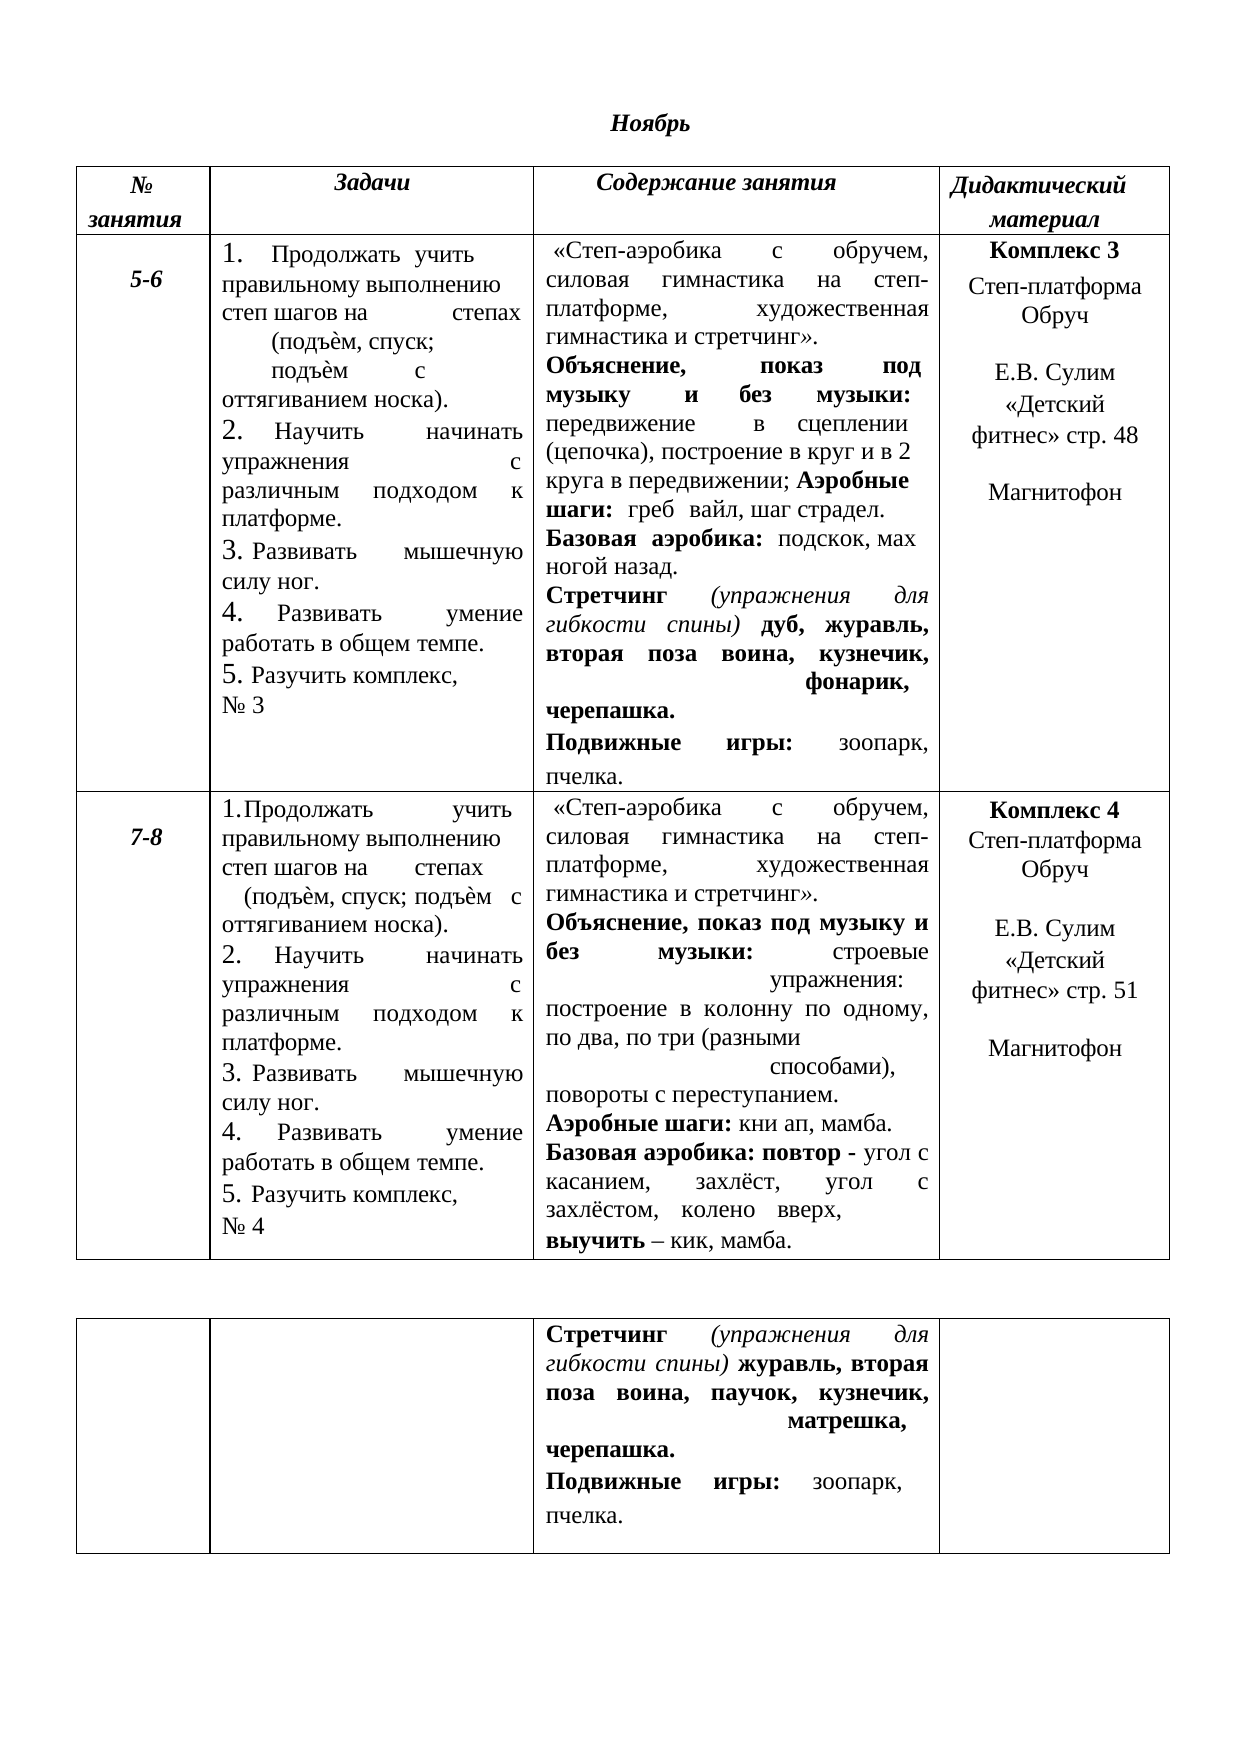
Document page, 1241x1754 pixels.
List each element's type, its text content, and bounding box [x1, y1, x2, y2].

table_cell Комплекс 4 Степ-платформа Обруч Е.В. Сулим «Детский фитнес» стр. 51 Магнитофон [940, 792, 1169, 1259]
table_header Задачи [211, 167, 533, 234]
table_header [940, 1319, 1169, 1553]
table_cell Продолжать учить правильному выполнению степ шагов на степах (подъѐм, спуск; подъѐм с оттягиванием носка). Научить начинать упражнения с различным подходом к платформе. Развивать мышечную силу ног. Развивать умение работать в общем темпе. Разучить комплекс, № 4 [211, 792, 533, 1259]
table_header Стретчинг (упражнения для гибкости спины) журавль, вторая поза воина, паучок, кузнечик, матрешка, черепашка. Подвижные игры: зоопарк, пчелка. [534, 1319, 939, 1553]
table_header № занятия [77, 167, 209, 234]
table_cell «Степ-аэробика с обручем, силовая гимнастика на степ- платформе, художественная гимнастика и стретчинг». Объяснение, показ под музыку и без музыки: передвижение в сцеплении (цепочка), построение в круг и в 2 круга в передвижении; Аэробные шаги: греб вайл, шаг страдел. Базовая аэробика: подскок, мах ногой назад. Стретчинг (упражнения для гибкости спины) дуб, журавль, вторая поза воина, кузнечик, фонарик, черепашка. Подвижные игры: зоопарк, пчелка. [534, 235, 939, 791]
table_cell Комплекс 3 Степ-платформа Обруч Е.В. Сулим «Детский фитнес» стр. 48 Магнитофон [940, 235, 1169, 791]
text Ноябрь [207, 108, 1094, 137]
table_cell 7-8 [77, 792, 209, 1259]
table_cell Продолжать учить правильному выполнению степ шагов на степах (подъѐм, спуск; подъѐм с оттягиванием носка). Научить начинать упражнения с различным подходом к платформе. Развивать мышечную силу ног. Развивать умение работать в общем темпе. Разучить комплекс, № 3 [211, 235, 533, 791]
table_header [77, 1319, 209, 1553]
table_header Содержание занятия [534, 167, 939, 234]
table_header [211, 1319, 533, 1553]
table_cell 5-6 [77, 235, 209, 791]
table_header Дидактический материал [940, 167, 1169, 234]
table_cell «Степ-аэробика с обручем, силовая гимнастика на степ- платформе, художественная гимнастика и стретчинг». Объяснение, показ под музыку и без музыки: строевые упражнения: построение в колонну по одному, по два, по три (разными способами), повороты с переступанием. Аэробные шаги: кни ап, мамба. Базовая аэробика: повтор - угол с касанием, захлёст, угол с захлёстом, колено вверх, выучить – кик, мамба. [534, 792, 939, 1259]
